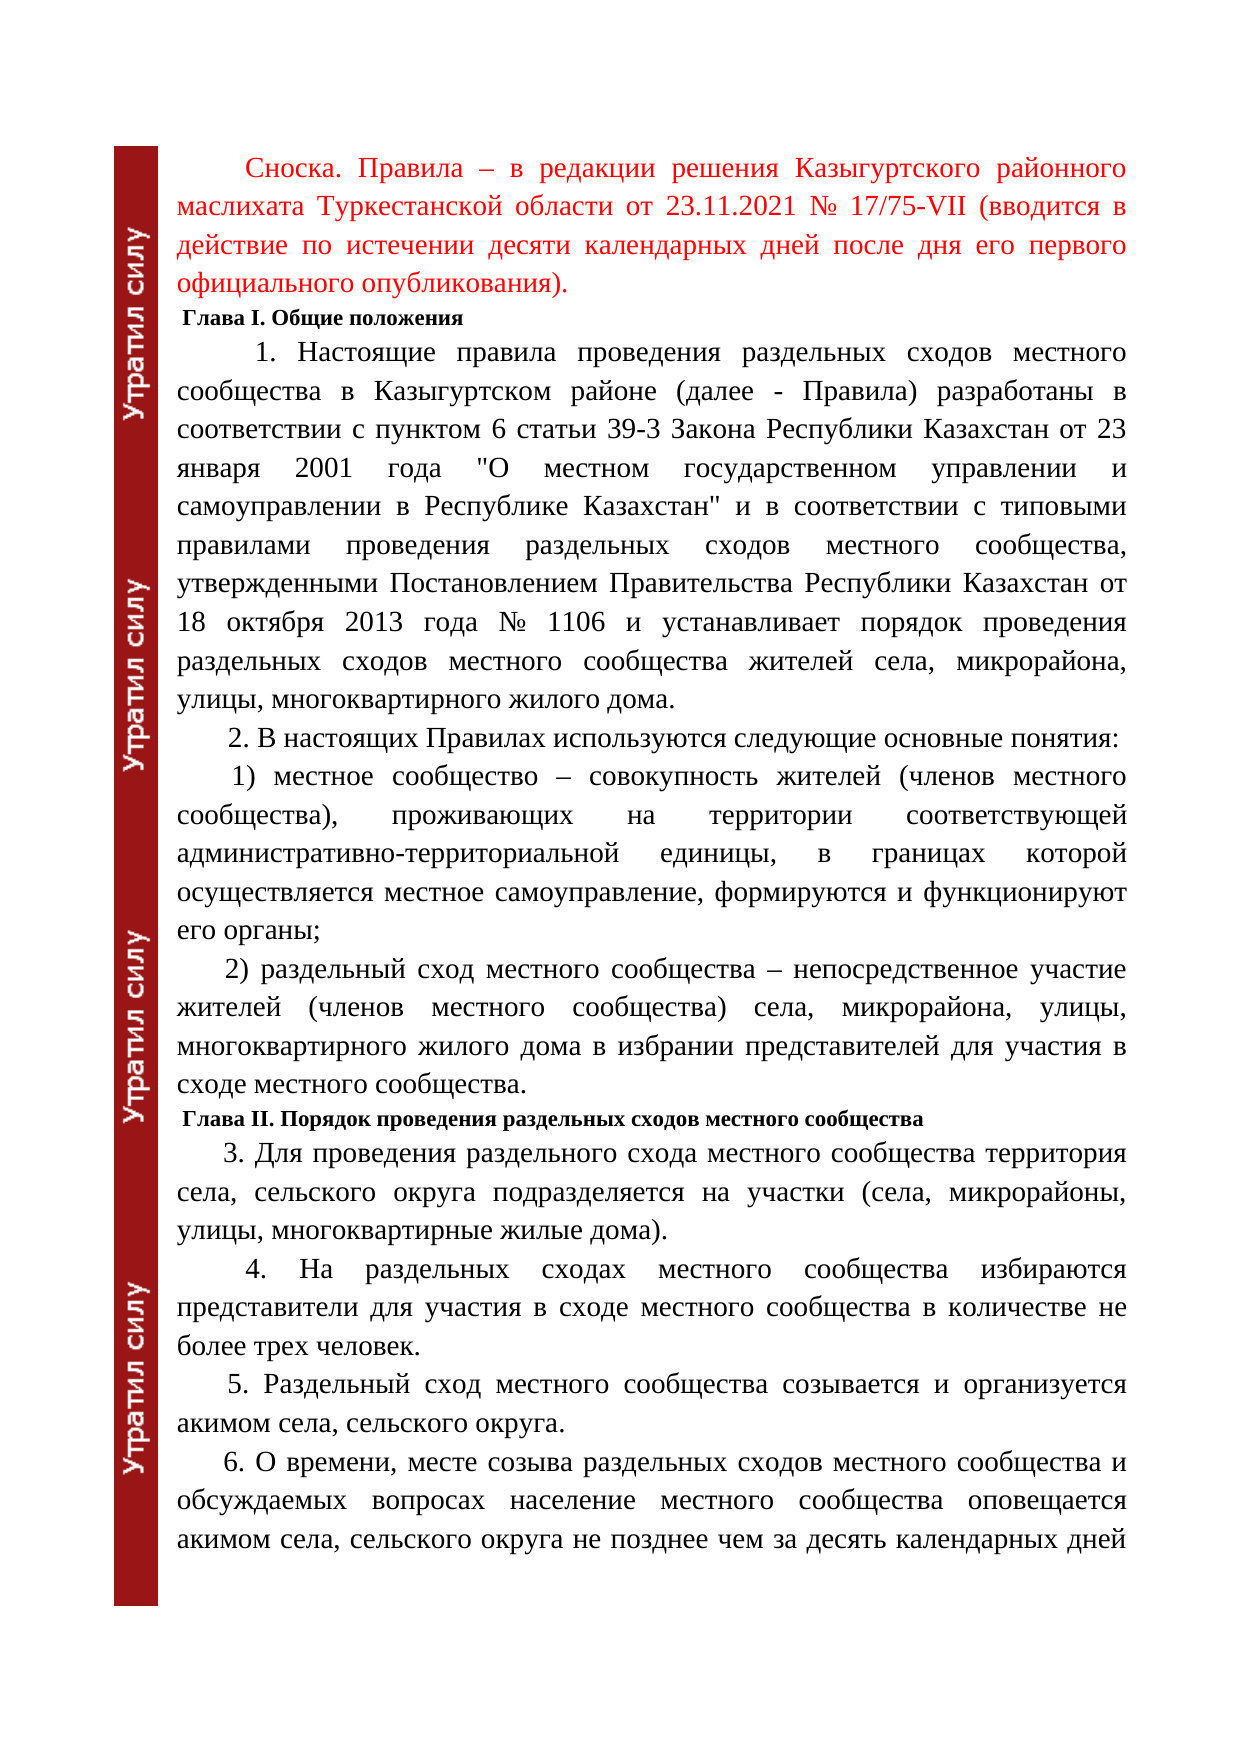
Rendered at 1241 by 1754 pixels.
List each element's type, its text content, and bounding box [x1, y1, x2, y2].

picture [114, 299, 158, 304]
picture [114, 146, 158, 150]
text 5. Раздельный сход местного сообщества созывается и организуется акимом села, сельского округа. [112, 1367, 1128, 1439]
text Глава I. Общие положения [112, 304, 1128, 331]
picture [114, 715, 158, 720]
picture [114, 1362, 158, 1367]
text 3. Для проведения раздельного схода местного сообщества территория села, сельского округа подразделяется на участки (села, микрорайоны, улицы, многоквартирные жилые дома). [112, 1135, 1128, 1246]
picture [114, 1439, 158, 1444]
picture [114, 1554, 158, 1606]
text Глава II. Порядок проведения раздельных сходов местного сообщества [112, 1105, 1128, 1132]
picture [114, 946, 158, 951]
picture [114, 1246, 158, 1251]
text 2. В настоящих Правилах используются следующие основные понятия: [112, 720, 1128, 753]
text 1) местное сообщество – совокупность жителей (членов местного сообщества), проживающих на территории соответствующей административно-территориальной единицы, в границах которой осуществляется местное самоуправление, формируются и функционируют его органы; [112, 758, 1128, 946]
text 1. Настоящие правила проведения раздельных сходов местного сообщества в Казыгуртском районе (далее - Правила) разработаны в соответствии с пунктом 6 статьи 39-3 Закона Республики Казахстан от 23 января 2001 года "О местном государственном управлении и самоуправлении в Республике Казахстан" и в соответствии с типовыми правилами проведения раздельных сходов местного сообщества, утвержденными Постановлением Правительства Республики Казахстан от 18 октября 2013 года № 1106 и устанавливает порядок проведения раздельных сходов местного сообщества жителей села, микрорайона, улицы, многоквартирного жилого дома. [112, 334, 1128, 715]
text 2) раздельный сход местного сообщества – непосредственное участие жителей (членов местного сообщества) села, микрорайона, улицы, многоквартирного жилого дома в избрании представителей для участия в сходе местного сообщества. [112, 951, 1128, 1100]
picture [114, 1100, 158, 1105]
text Сноска. Правила – в редакции решения Казыгуртского районного маслихата Туркестанской области от 23.11.2021 № 17/75-VII (вводится в действие по истечении десяти календарных дней после дня его первого официального опубликования). [112, 150, 1128, 299]
picture [114, 753, 158, 758]
text 4. На раздельных сходах местного сообщества избираются представители для участия в сходе местного сообщества в количестве не более трех человек. [112, 1251, 1128, 1362]
